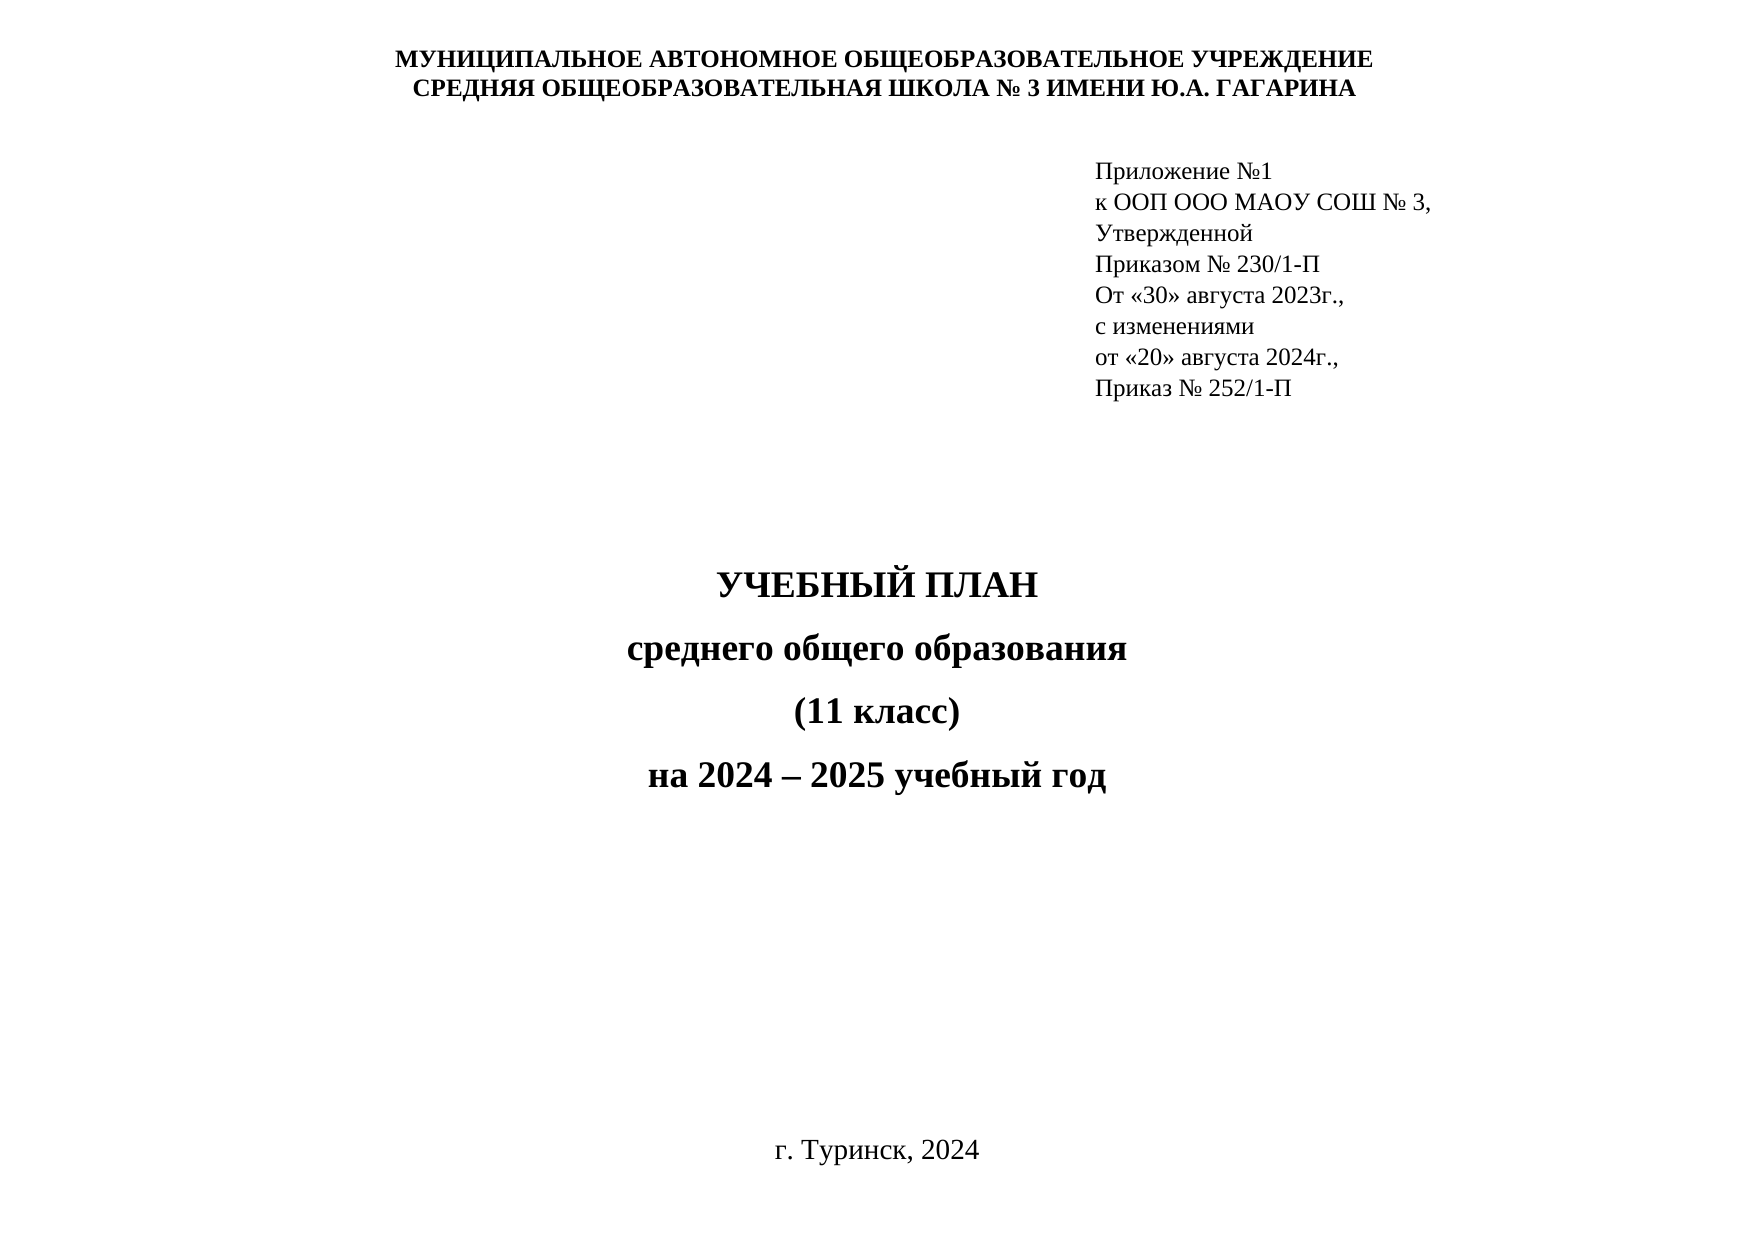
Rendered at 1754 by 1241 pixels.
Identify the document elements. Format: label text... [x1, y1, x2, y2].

text от «20» августа 2024г., [1095, 342, 1604, 371]
text (11 класс) [150, 689, 1604, 732]
text на 2024 – 2025 учебный год [150, 752, 1604, 795]
text Приложение №1 [1095, 156, 1604, 184]
text УЧЕБНЫЙ ПЛАН [150, 562, 1604, 606]
text Приказ № 252/1-П [1095, 373, 1604, 402]
text Приказом № 230/1-П [1095, 249, 1604, 278]
text От «30» августа 2023г., [1095, 280, 1604, 309]
text СРЕДНЯЯ ОБЩЕОБРАЗОВАТЕЛЬНАЯ ШКОЛА № 3 ИМЕНИ Ю.А. ГАГАРИНА [150, 73, 1619, 102]
text среднего общего образования [150, 626, 1604, 669]
text с изменениями [1095, 311, 1604, 340]
text г. Туринск, 2024 [150, 1132, 1604, 1166]
text МУНИЦИПАЛЬНОЕ АВТОНОМНОЕ ОБЩЕОБРАЗОВАТЕЛЬНОЕ УЧРЕЖДЕНИЕ [150, 44, 1619, 73]
text Утвержденной [1095, 218, 1604, 247]
text к ООП ООО МАОУ СОШ № 3, [1095, 187, 1604, 216]
